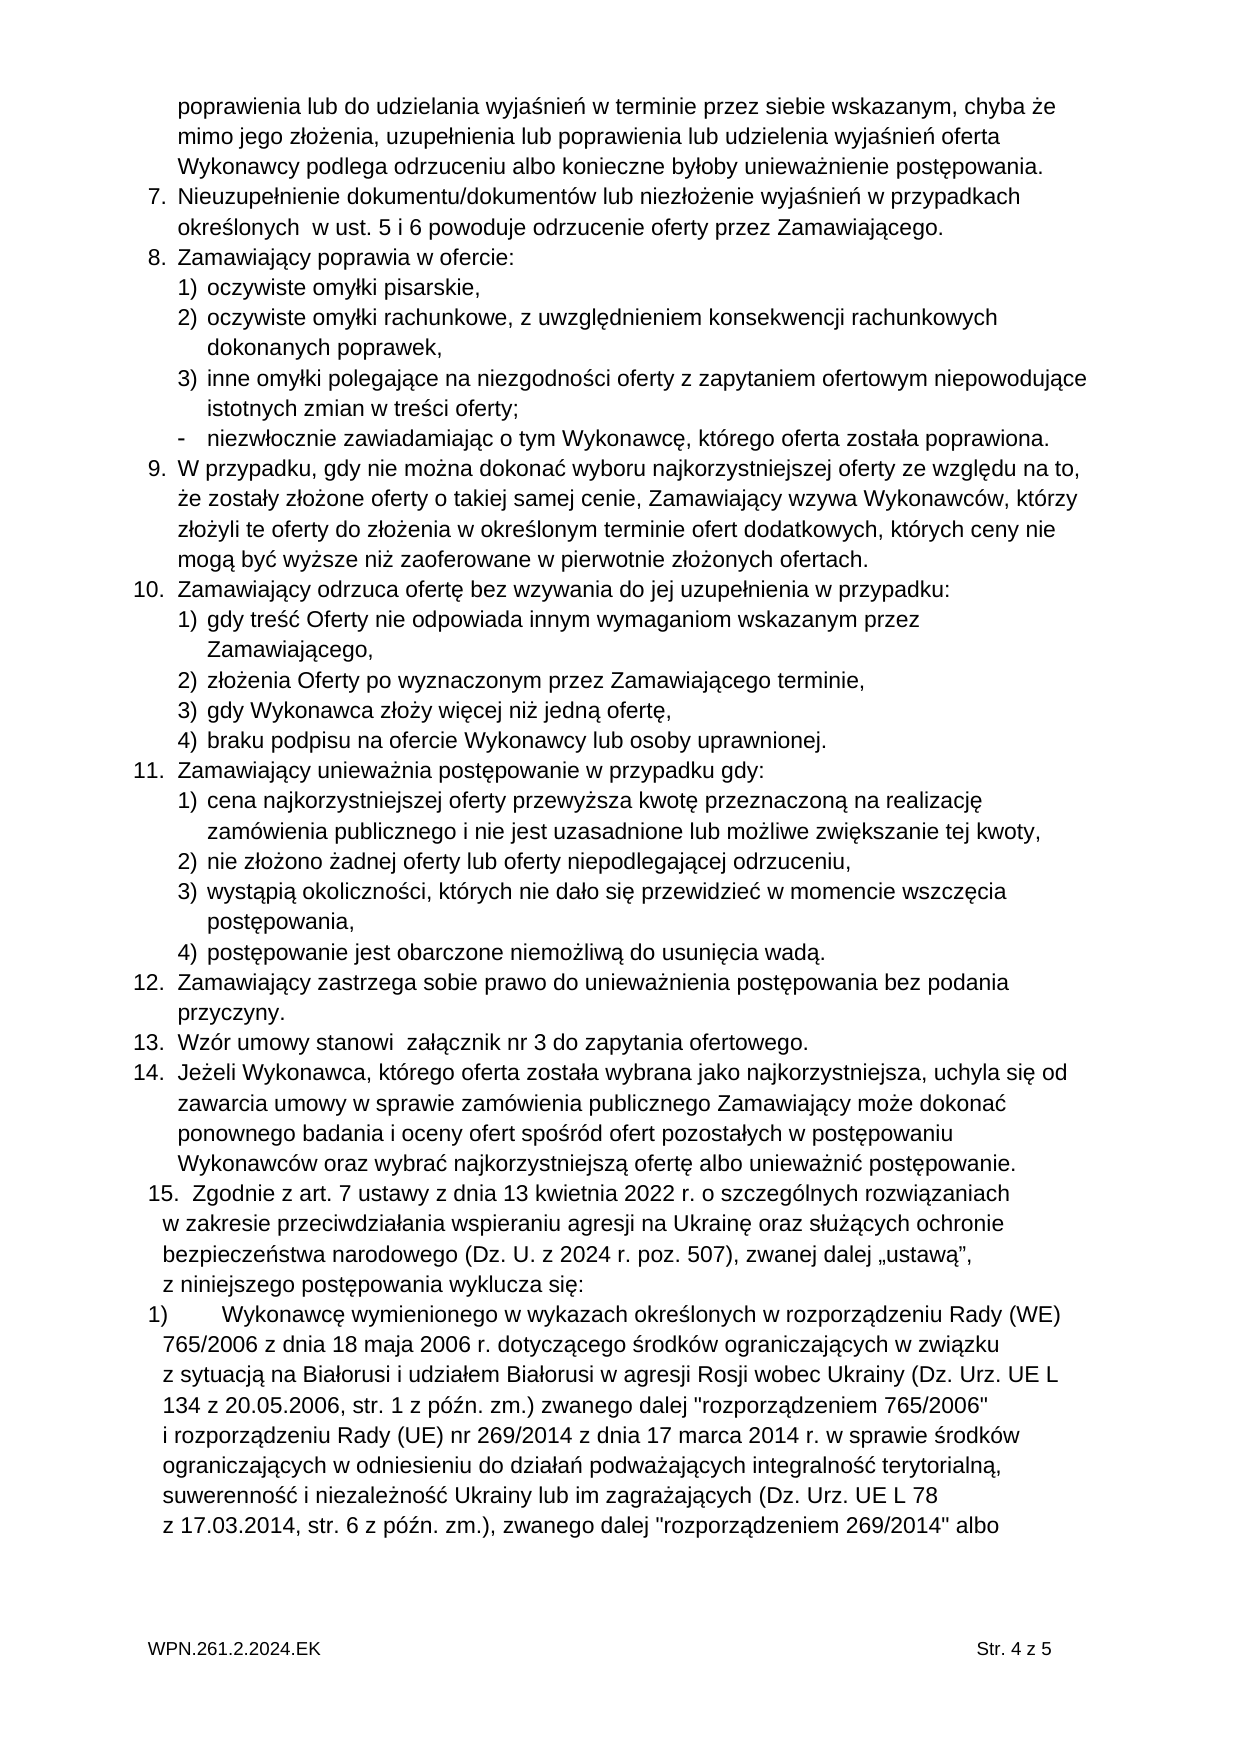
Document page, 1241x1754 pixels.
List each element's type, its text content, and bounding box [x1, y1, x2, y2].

list W przypadku, gdy nie można dokonać wyboru najkorzystniejszej oferty ze względu na to, że zostały złożone oferty o takiej samej cenie, Zamawiający wzywa Wykonawców, którzy złożyli te oferty do złożenia w określonym terminie ofert dodatkowych, których ceny nie mogą być wyższe niż zaoferowane w pierwotnie złożonych ofertach. [148, 455, 1092, 572]
list gdy Wykonawca złoży więcej niż jedną ofertę, [177, 697, 1092, 723]
list Zamawiający odrzuca ofertę bez wzywania do jej uzupełnienia w przypadku: [133, 576, 1092, 602]
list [148, 93, 1092, 179]
list złożenia Oferty po wyznaczonym przez Zamawiającego terminie, [177, 667, 1092, 693]
list Zamawiający poprawia w ofercie: [148, 244, 1092, 270]
subtitle Jeżeli Wykonawca, którego oferta została wybrana jako najkorzystniejsza, uchyla się od zawarcia umowy w sprawie zamówienia publicznego Zamawiający może dokonać ponownego badania i oceny ofert spośród ofert pozostałych w postępowaniu Wykonawców oraz wybrać najkorzystniejszą ofertę albo unieważnić postępowanie. [133, 1059, 1092, 1176]
subtitle Zamawiający zastrzega sobie prawo do unieważnienia postępowania bez podania przyczyny. [133, 969, 1092, 1025]
title inne omyłki polegające na niezgodności oferty z zapytaniem ofertowym niepowodujące istotnych zmian w treści oferty; [177, 364, 1092, 421]
list Nieuzupełnienie dokumentu/dokumentów lub niezłożenie wyjaśnień w przypadkach określonych w ust. 5 i 6 powoduje odrzucenie oferty przez Zamawiającego. [148, 183, 1092, 240]
subtitle Wzór umowy stanowi załącznik nr 3 do zapytania ofertowego. [133, 1029, 1092, 1055]
subtitle cena najkorzystniejszej oferty przewyższa kwotę przeznaczoną na realizację zamówienia publicznego i nie jest uzasadnione lub możliwe zwiększanie tej kwoty, [177, 787, 1092, 844]
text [148, 1301, 1092, 1539]
subtitle postępowanie jest obarczone niemożliwą do usunięcia wadą. [177, 938, 1092, 965]
text 15. Zgodnie z art. 7 ustawy z dnia 13 kwietnia 2022 r. o szczególnych rozwiązaniach w zakresie przeciwdziałania wspieraniu agresji na Ukrainę oraz służących ochronie bezpieczeństwa narodowego (Dz. U. z 2024 r. poz. 507), zwanej dalej „ustawą”, z niniejszego postępowania wyklucza się: [148, 1180, 1092, 1297]
title oczywiste omyłki rachunkowe, z uwzględnieniem konsekwencji rachunkowych dokonanych poprawek, [177, 304, 1092, 361]
subtitle wystąpią okoliczności, których nie dało się przewidzieć w momencie wszczęcia postępowania, [177, 878, 1092, 934]
title oczywiste omyłki pisarskie, [177, 274, 1092, 300]
list braku podpisu na ofercie Wykonawcy lub osoby uprawnionej. [177, 727, 1092, 753]
list niezwłocznie zawiadamiając o tym Wykonawcę, którego oferta została poprawiona. [177, 425, 1092, 451]
subtitle nie złożono żadnej oferty lub oferty niepodlegającej odrzuceniu, [177, 848, 1092, 874]
list Zamawiający unieważnia postępowanie w przypadku gdy: [133, 757, 1092, 783]
list gdy treść Oferty nie odpowiada innym wymaganiom wskazanym przez Zamawiającego, [177, 606, 1092, 663]
